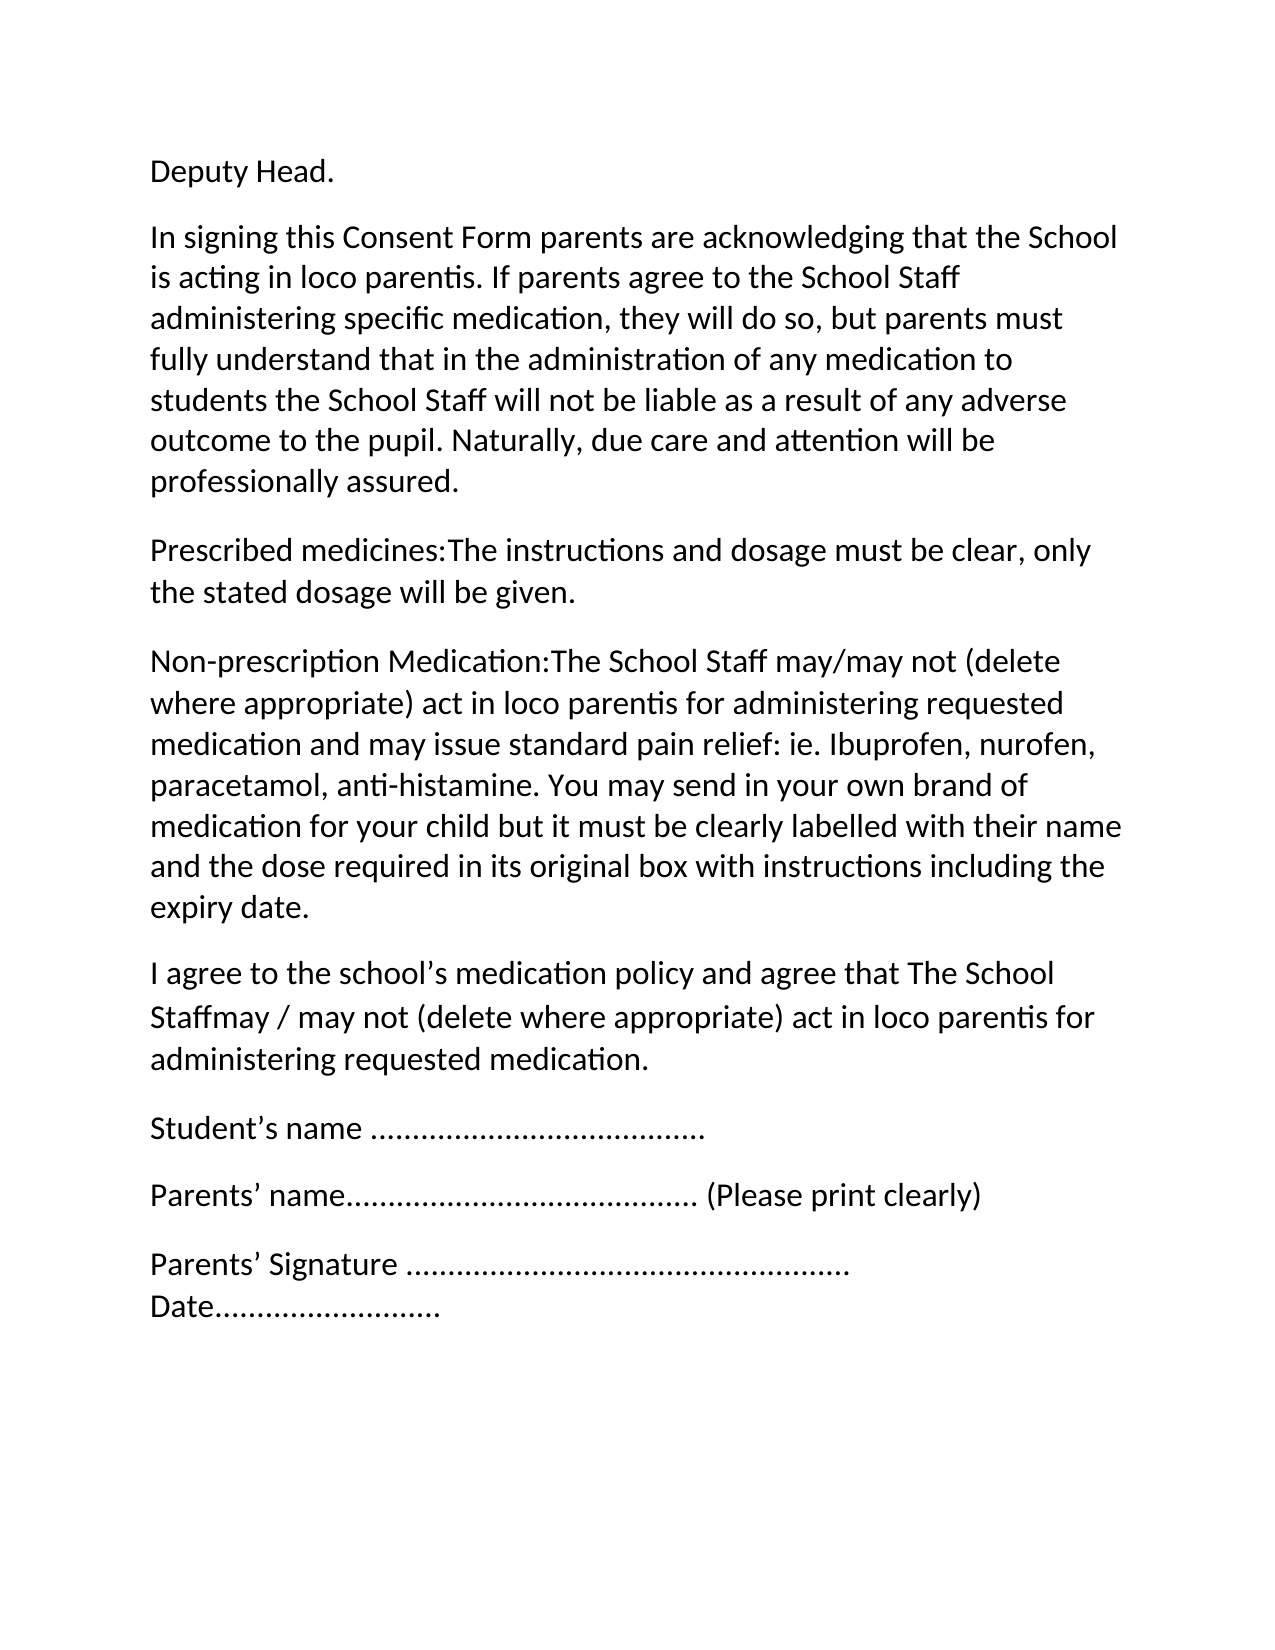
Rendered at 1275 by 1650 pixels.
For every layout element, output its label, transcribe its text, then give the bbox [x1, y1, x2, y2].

text Parents’ name.......................................... (Please print clearly) [150, 1174, 1125, 1215]
text Student’s name ........................................ [150, 1104, 1125, 1149]
text Prescribed medicines: The instructions and dosage must be clear, only the stated dosage will be given. [150, 526, 1125, 612]
text Parents’ Signature ..................................................... Date........................... [150, 1240, 1125, 1326]
text Non-prescription Medication: The School Staff may/may not (delete where appropriate) act in loco parentis for administering requested medication and may issue standard pain relief: ie. Ibuprofen, nurofen, paracetamol, anti-histamine. You may send in your own brand of medication for your child but it must be clearly labelled with their name and the dose required in its original box with instructions including the expiry date. [150, 637, 1125, 927]
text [150, 150, 1125, 191]
text I agree to the school’s medication policy and agree that The School Staff may / may not (delete where appropriate) act in loco parentis for administering requested medication. [150, 952, 1125, 1079]
text In signing this Consent Form parents are acknowledging that the School is acting in loco parentis. If parents agree to the School Staff administering specific medication, they will do so, but parents must fully understand that in the administration of any medication to students the School Staff will not be liable as a result of any adverse outcome to the pupil. Naturally, due care and attention will be professionally assured. [150, 216, 1125, 501]
